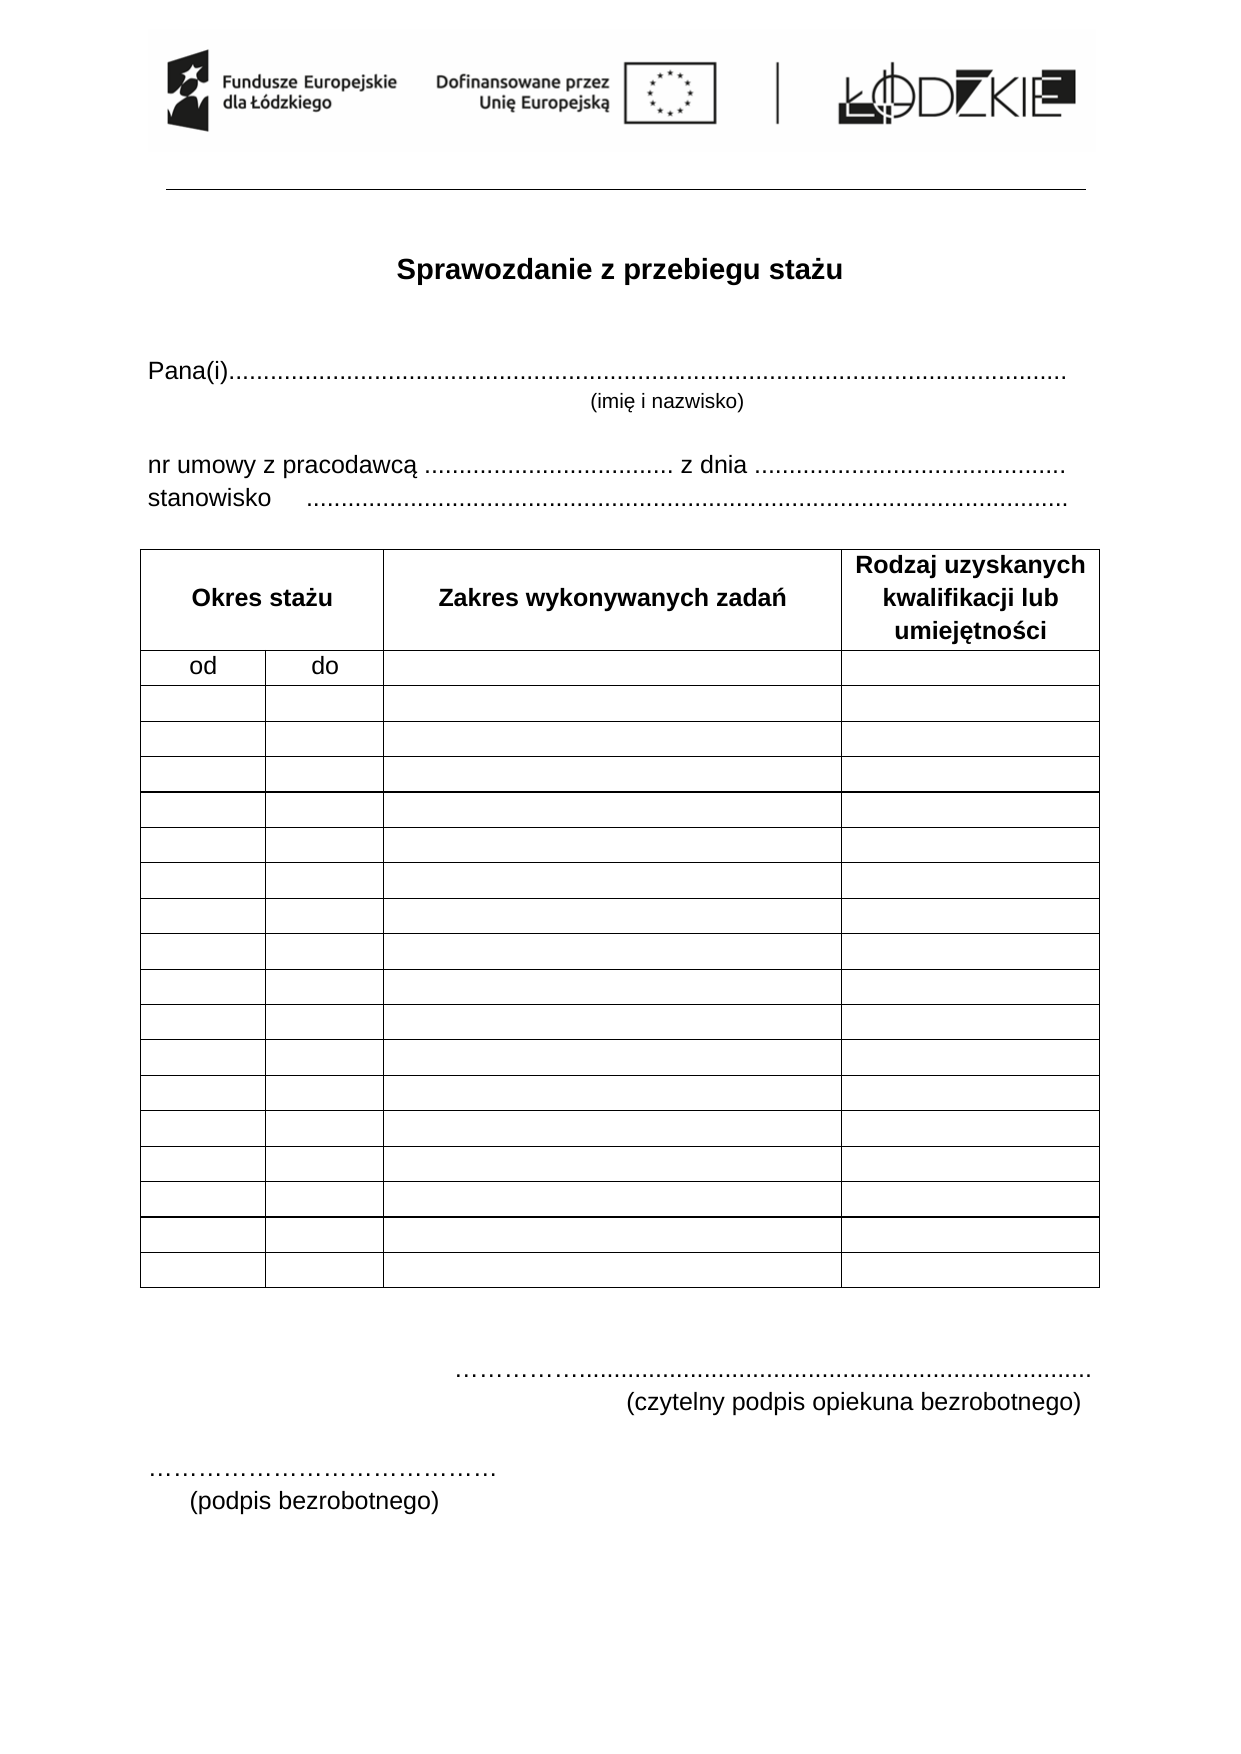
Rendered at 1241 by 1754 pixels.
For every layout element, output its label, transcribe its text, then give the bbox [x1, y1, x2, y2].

table_cell [384, 1147, 841, 1181]
table_cell [141, 1005, 265, 1039]
table_cell [842, 899, 1099, 933]
text Sprawozdanie z przebiegu stażu [148, 252, 1092, 285]
table_cell [266, 934, 383, 968]
table_cell [842, 1040, 1099, 1075]
table_cell [384, 970, 841, 1004]
table_cell [266, 899, 383, 933]
table_cell [266, 1218, 383, 1252]
table_cell [266, 1253, 383, 1287]
table_cell [384, 1182, 841, 1216]
table_cell [141, 934, 265, 968]
table_cell [842, 722, 1099, 756]
table_cell [384, 757, 841, 791]
table_cell [842, 970, 1099, 1004]
table_cell [842, 1253, 1099, 1287]
table_cell [141, 686, 265, 721]
table_header Rodzaj uzyskanych kwalifikacji lub umiejętności zawodowych [842, 550, 1099, 650]
table_cell [384, 686, 841, 721]
table_cell [141, 1111, 265, 1146]
table_cell [842, 828, 1099, 862]
table_cell [141, 722, 265, 756]
table_cell [842, 1218, 1099, 1252]
table_cell [141, 757, 265, 791]
table_cell [266, 1076, 383, 1110]
table_cell [842, 934, 1099, 968]
table_cell [384, 722, 841, 756]
text Pana(i)......................................................................................................................... [148, 356, 1092, 385]
table_cell [266, 793, 383, 827]
table_cell [842, 793, 1099, 827]
table_cell [384, 1218, 841, 1252]
table_cell [141, 863, 265, 898]
table_cell [384, 1040, 841, 1075]
table_cell [266, 757, 383, 791]
table_cell [384, 1076, 841, 1110]
table_cell [266, 1111, 383, 1146]
table_cell [842, 757, 1099, 791]
table_cell [266, 970, 383, 1004]
table_cell [141, 970, 265, 1004]
text …………………………………… [148, 1453, 1092, 1482]
table_header Zakres wykonywanych zadań [384, 550, 841, 650]
table_cell do [266, 651, 383, 685]
table_cell [384, 651, 841, 685]
text (imię i nazwisko) [148, 389, 1092, 413]
table_cell [842, 686, 1099, 721]
table_cell [266, 686, 383, 721]
table_cell [384, 899, 841, 933]
table_cell [842, 651, 1099, 685]
table_cell [266, 863, 383, 898]
table_cell [141, 1040, 265, 1075]
table_cell [141, 1253, 265, 1287]
table_cell [842, 1005, 1099, 1039]
table_cell [266, 1040, 383, 1075]
table_cell [384, 934, 841, 968]
table_cell [141, 1147, 265, 1181]
table_cell [141, 828, 265, 862]
table_cell [384, 1253, 841, 1287]
table_cell [141, 899, 265, 933]
table_cell [842, 1182, 1099, 1216]
table_header Okres stażu [141, 550, 383, 650]
table_cell [384, 793, 841, 827]
table_cell [384, 1005, 841, 1039]
text …………….......................................................................... [148, 1321, 1092, 1383]
table_cell [842, 1076, 1099, 1110]
table_cell [266, 1147, 383, 1181]
table_cell [141, 1182, 265, 1216]
table_cell [266, 1182, 383, 1216]
table_cell [141, 1218, 265, 1252]
table_cell [266, 1005, 383, 1039]
table_cell [842, 1147, 1099, 1181]
text (podpis bezrobotnego) [148, 1486, 1092, 1515]
table_cell [141, 793, 265, 827]
table_cell [266, 722, 383, 756]
text (czytelny podpis opiekuna bezrobotnego) [148, 1387, 1092, 1416]
table_cell [842, 863, 1099, 898]
table_cell [141, 1076, 265, 1110]
table_cell [266, 828, 383, 862]
table_cell [842, 1111, 1099, 1146]
table_cell od [141, 651, 265, 685]
table_cell [384, 863, 841, 898]
table_cell [384, 1111, 841, 1146]
text nr umowy z pracodawcą .................................... z dnia ............................................. stanowisko .............................................................................................................. [148, 450, 1092, 512]
picture [147, 29, 1096, 152]
table_cell [384, 828, 841, 862]
